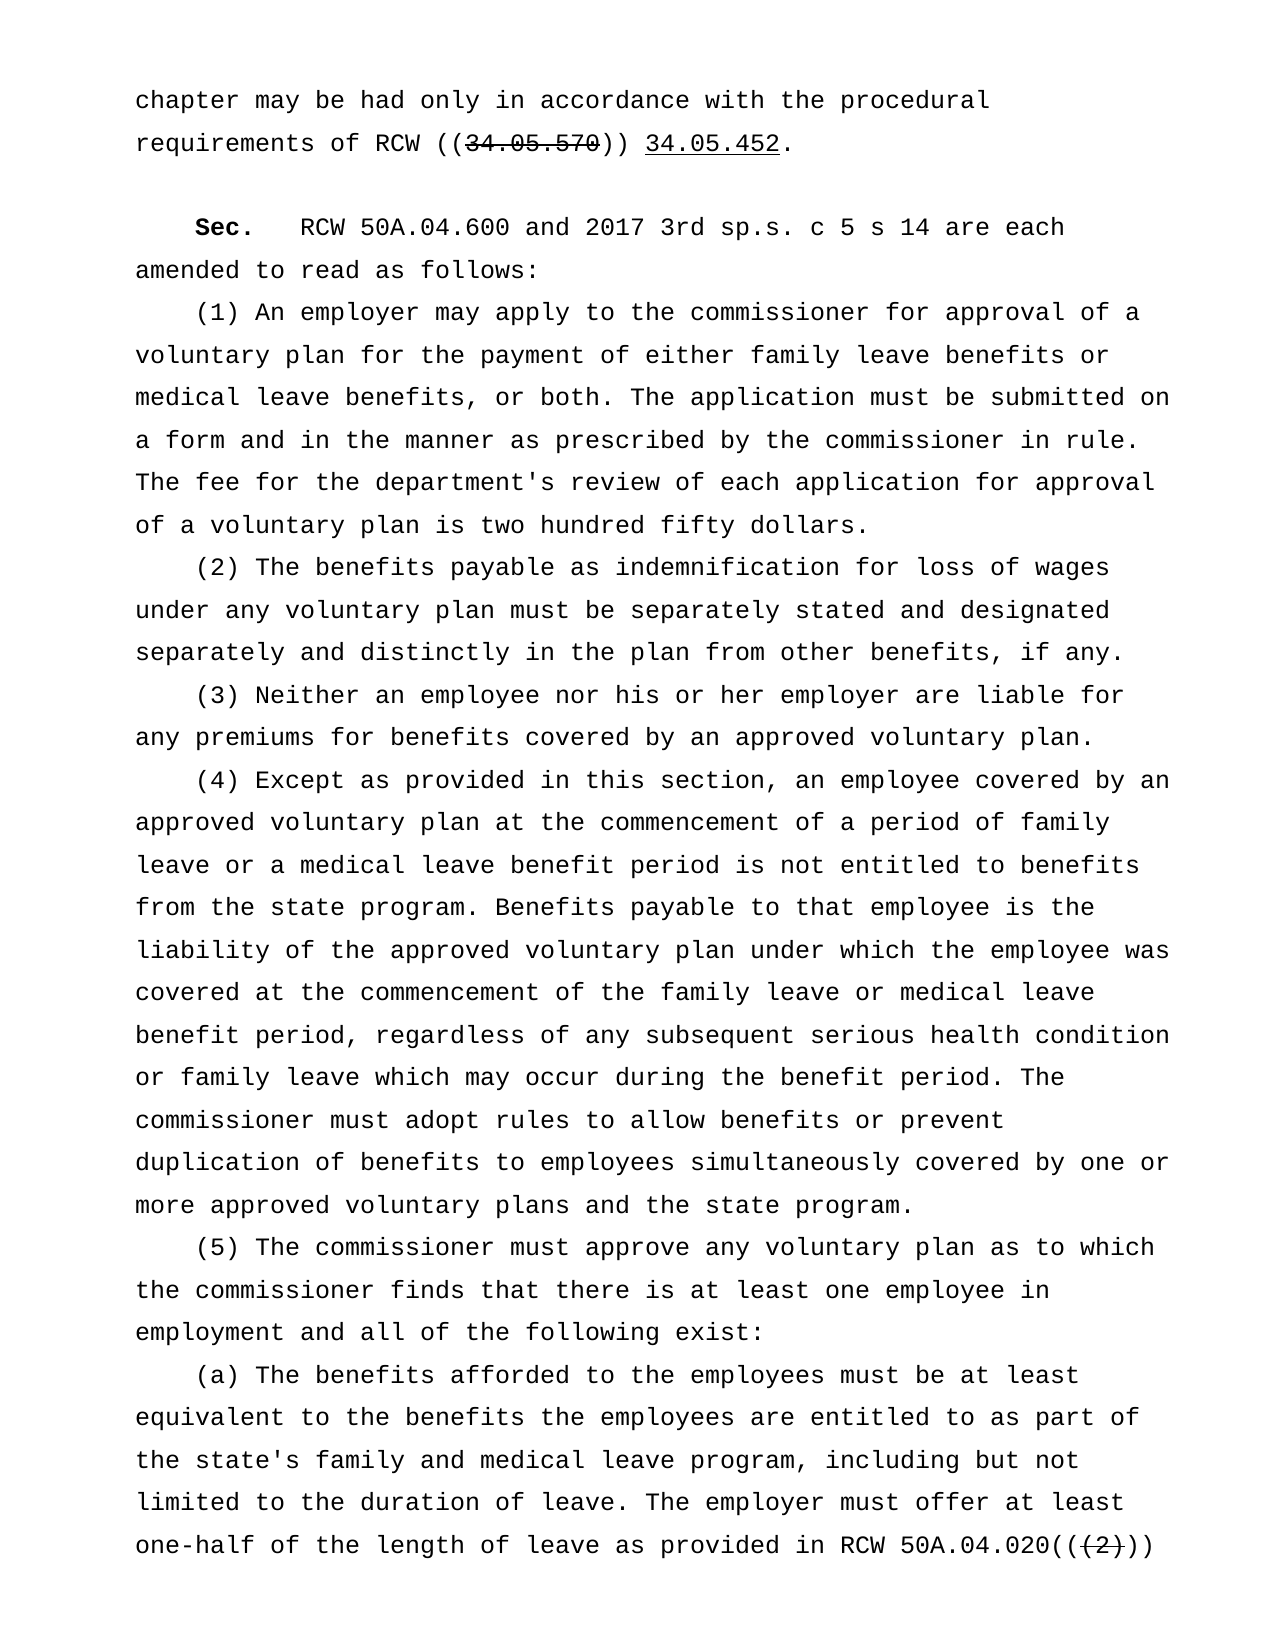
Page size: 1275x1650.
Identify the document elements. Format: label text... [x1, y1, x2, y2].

text (1) An employer may apply to the commissioner for approval of a voluntary plan for the payment of either family leave benefits or medical leave benefits, or both. The application must be submitted on a form and in the manner as prescribed by the commissioner in rule. The fee for the department's review of each application for approval of a voluntary plan is two hundred fifty dollars. [135, 287, 1170, 542]
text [135, 75, 1170, 160]
text (4) Except as provided in this section, an employee covered by an approved voluntary plan at the commencement of a period of family leave or a medical leave benefit period is not entitled to benefits from the state program. Benefits payable to that employee is the liability of the approved voluntary plan under which the employee was covered at the commencement of the family leave or medical leave benefit period, regardless of any subsequent serious health condition or family leave which may occur during the benefit period. The commissioner must adopt rules to allow benefits or prevent duplication of benefits to employees simultaneously covered by one or more approved voluntary plans and the state program. [135, 754, 1170, 1222]
text (5) The commissioner must approve any voluntary plan as to which the commissioner finds that there is at least one employee in employment and all of the following exist: [135, 1222, 1170, 1349]
text Sec. RCW 50A.04.600 and 2017 3rd sp.s. c 5 s 14 are each amended to read as follows: [135, 202, 1170, 287]
text (3) Neither an employee nor his or her employer are liable for any premiums for benefits covered by an approved voluntary plan. [135, 669, 1170, 754]
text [135, 1349, 1170, 1562]
text (2) The benefits payable as indemnification for loss of wages under any voluntary plan must be separately stated and designated separately and distinctly in the plan from other benefits, if any. [135, 542, 1170, 669]
